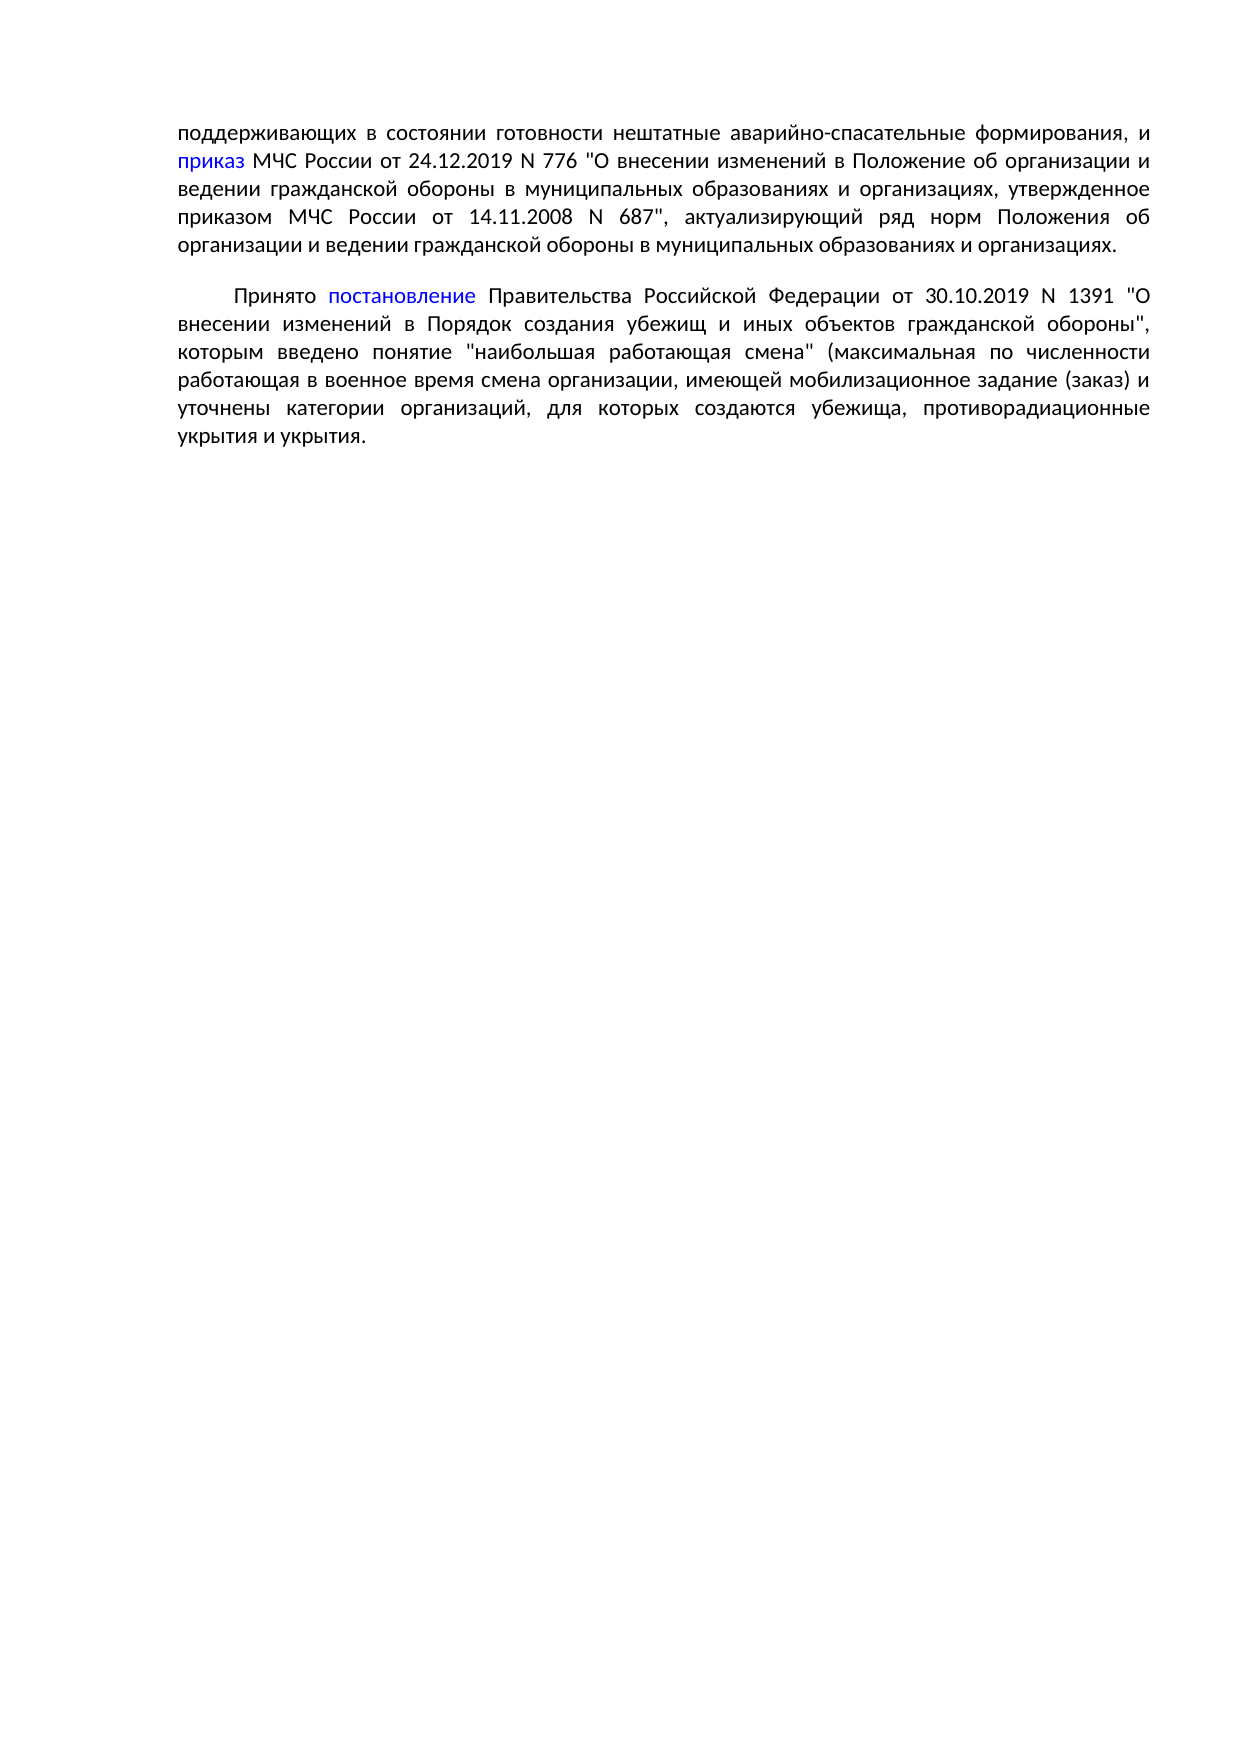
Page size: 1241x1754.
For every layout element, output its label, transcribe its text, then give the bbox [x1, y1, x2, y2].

text Принято постановление Правительства Российской Федерации от 30.10.2019 N 1391 "О внесении изменений в Порядок создания убежищ и иных объектов гражданской обороны", которым введено понятие "наибольшая работающая смена" (максимальная по численности работающая в военное время смена организации, имеющей мобилизационное задание (заказ) и уточнены категории организаций, для которых создаются убежища, противорадиационные укрытия и укрытия. [177, 281, 1152, 449]
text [177, 118, 1152, 258]
